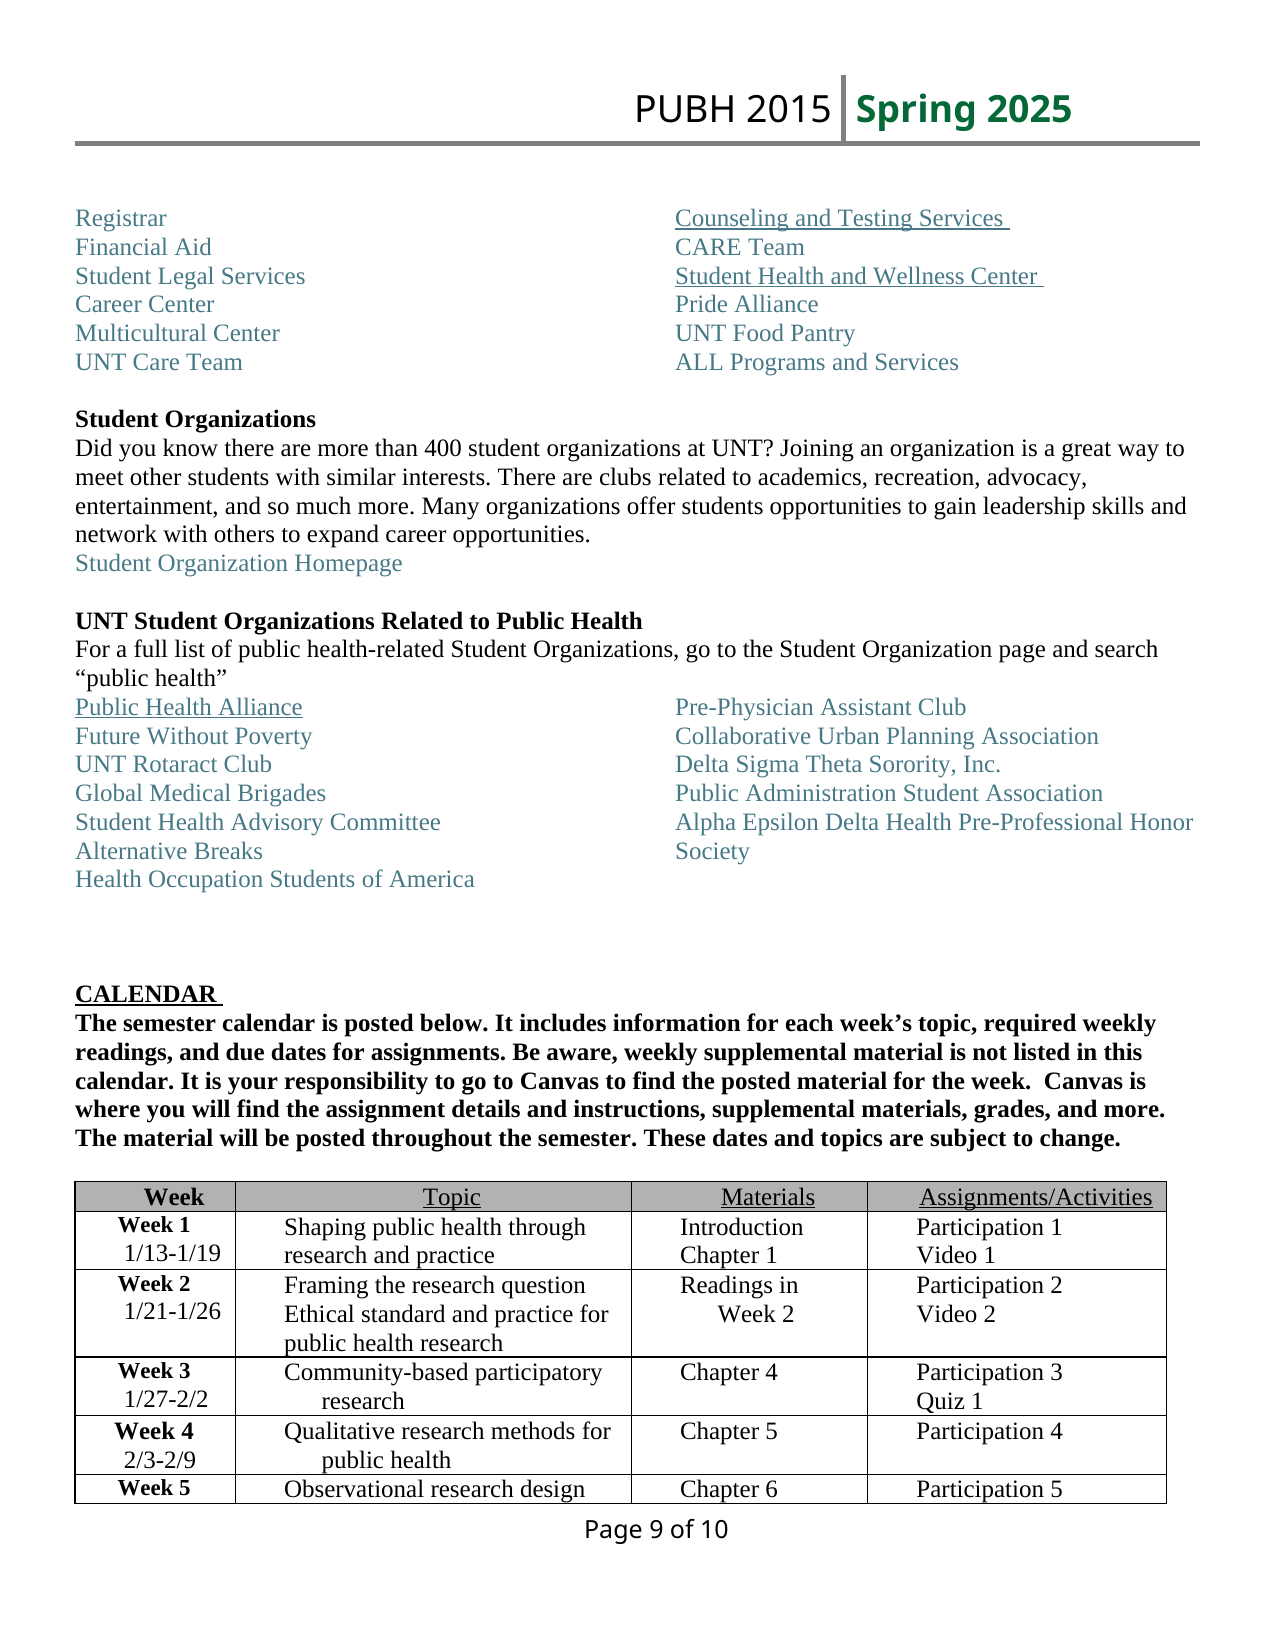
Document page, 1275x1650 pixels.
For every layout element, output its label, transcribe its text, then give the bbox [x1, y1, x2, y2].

text CARE Team [675, 232, 1200, 261]
text Health Occupation Students of America [75, 864, 600, 893]
text Pride Alliance [675, 289, 1200, 318]
table_cell Week 5 2/10-2/16 [76, 1475, 235, 1503]
table_cell Participation 1 Video 1 [868, 1212, 1166, 1269]
table_cell Participation 3 Quiz 1 [868, 1358, 1166, 1415]
table_header Topic [236, 1182, 631, 1211]
table_cell Chapter 4 [632, 1358, 867, 1415]
table_cell Chapter 5 [632, 1416, 867, 1473]
text Did you know there are more than 400 student organizations at UNT? Joining an organization is a great way to meet other students with similar interests. There are clubs related to academics, recreation, advocacy, entertainment, and so much more. Many organizations offer students opportunities to gain leadership skills and network with others to expand career opportunities. [75, 433, 1200, 548]
text Student Organizations [75, 404, 1200, 433]
table_cell Community-based participatory research [236, 1358, 631, 1415]
text CALENDAR [75, 979, 1200, 1008]
text Financial Aid [75, 232, 600, 261]
text Public Administration Student Association [675, 778, 1200, 807]
text Alternative Breaks [75, 836, 600, 864]
text Student Health Advisory Committee [75, 807, 600, 836]
text UNT Care Team [75, 347, 600, 376]
text Public Health Alliance [75, 692, 600, 721]
table_cell Week 1 1/13-1/19 [76, 1212, 235, 1269]
table_header Week [76, 1182, 235, 1211]
table_header Assignments/Activities [868, 1182, 1166, 1211]
text For a full list of public health-related Student Organizations, go to the Student Organization page and search “public health” [75, 634, 1200, 692]
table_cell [868, 1475, 1166, 1503]
text The semester calendar is posted below. It includes information for each week’s topic, required weekly readings, and due dates for assignments. Be aware, weekly supplemental material is not listed in this calendar. It is your responsibility to go to Canvas to find the posted material for the week. Canvas is where you will find the assignment details and instructions, supplemental materials, grades, and more. The material will be posted throughout the semester. These dates and topics are subject to change. [75, 1008, 1200, 1152]
text UNT Rotaract Club [75, 749, 600, 778]
text Collaborative Urban Planning Association [675, 721, 1200, 749]
text UNT Student Organizations Related to Public Health [75, 606, 1200, 634]
table_cell Participation 2 Video 2 [868, 1270, 1166, 1356]
text Future Without Poverty [75, 721, 600, 749]
text UNT Food Pantry [675, 318, 1200, 347]
text Delta Sigma Theta Sorority, Inc. [675, 749, 1200, 778]
table_cell Participation 4 [868, 1416, 1166, 1473]
text Pre-Physician Assistant Club [675, 692, 1200, 721]
table_cell Shaping public health through research and practice [236, 1212, 631, 1269]
text Global Medical Brigades [75, 778, 600, 807]
text Alpha Epsilon Delta Health Pre-Professional Honor Society [675, 807, 1200, 864]
table_cell Week 4 2/3-2/9 [76, 1416, 235, 1473]
table_cell Week 3 1/27-2/2 [76, 1358, 235, 1415]
table_header Materials [632, 1182, 867, 1211]
text Student Organization Homepage [75, 548, 1200, 577]
table_cell Introduction Chapter 1 [632, 1212, 867, 1269]
text Student Legal Services [75, 261, 600, 289]
text Career Center [75, 289, 600, 318]
table_cell Framing the research question Ethical standard and practice for public health research [236, 1270, 631, 1356]
text Multicultural Center [75, 318, 600, 347]
text ALL Programs and Services [675, 347, 1200, 376]
table_cell Chapter 6 [632, 1475, 867, 1503]
table_cell Week 2 1/21-1/26 [76, 1270, 235, 1356]
text Student Health and Wellness Center [675, 261, 1200, 289]
text Counseling and Testing Services [675, 203, 1200, 232]
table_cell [236, 1475, 631, 1503]
text Registrar [75, 203, 600, 232]
table_cell Qualitative research methods for public health [236, 1416, 631, 1473]
table_cell Readings in Week 2 [632, 1270, 867, 1356]
